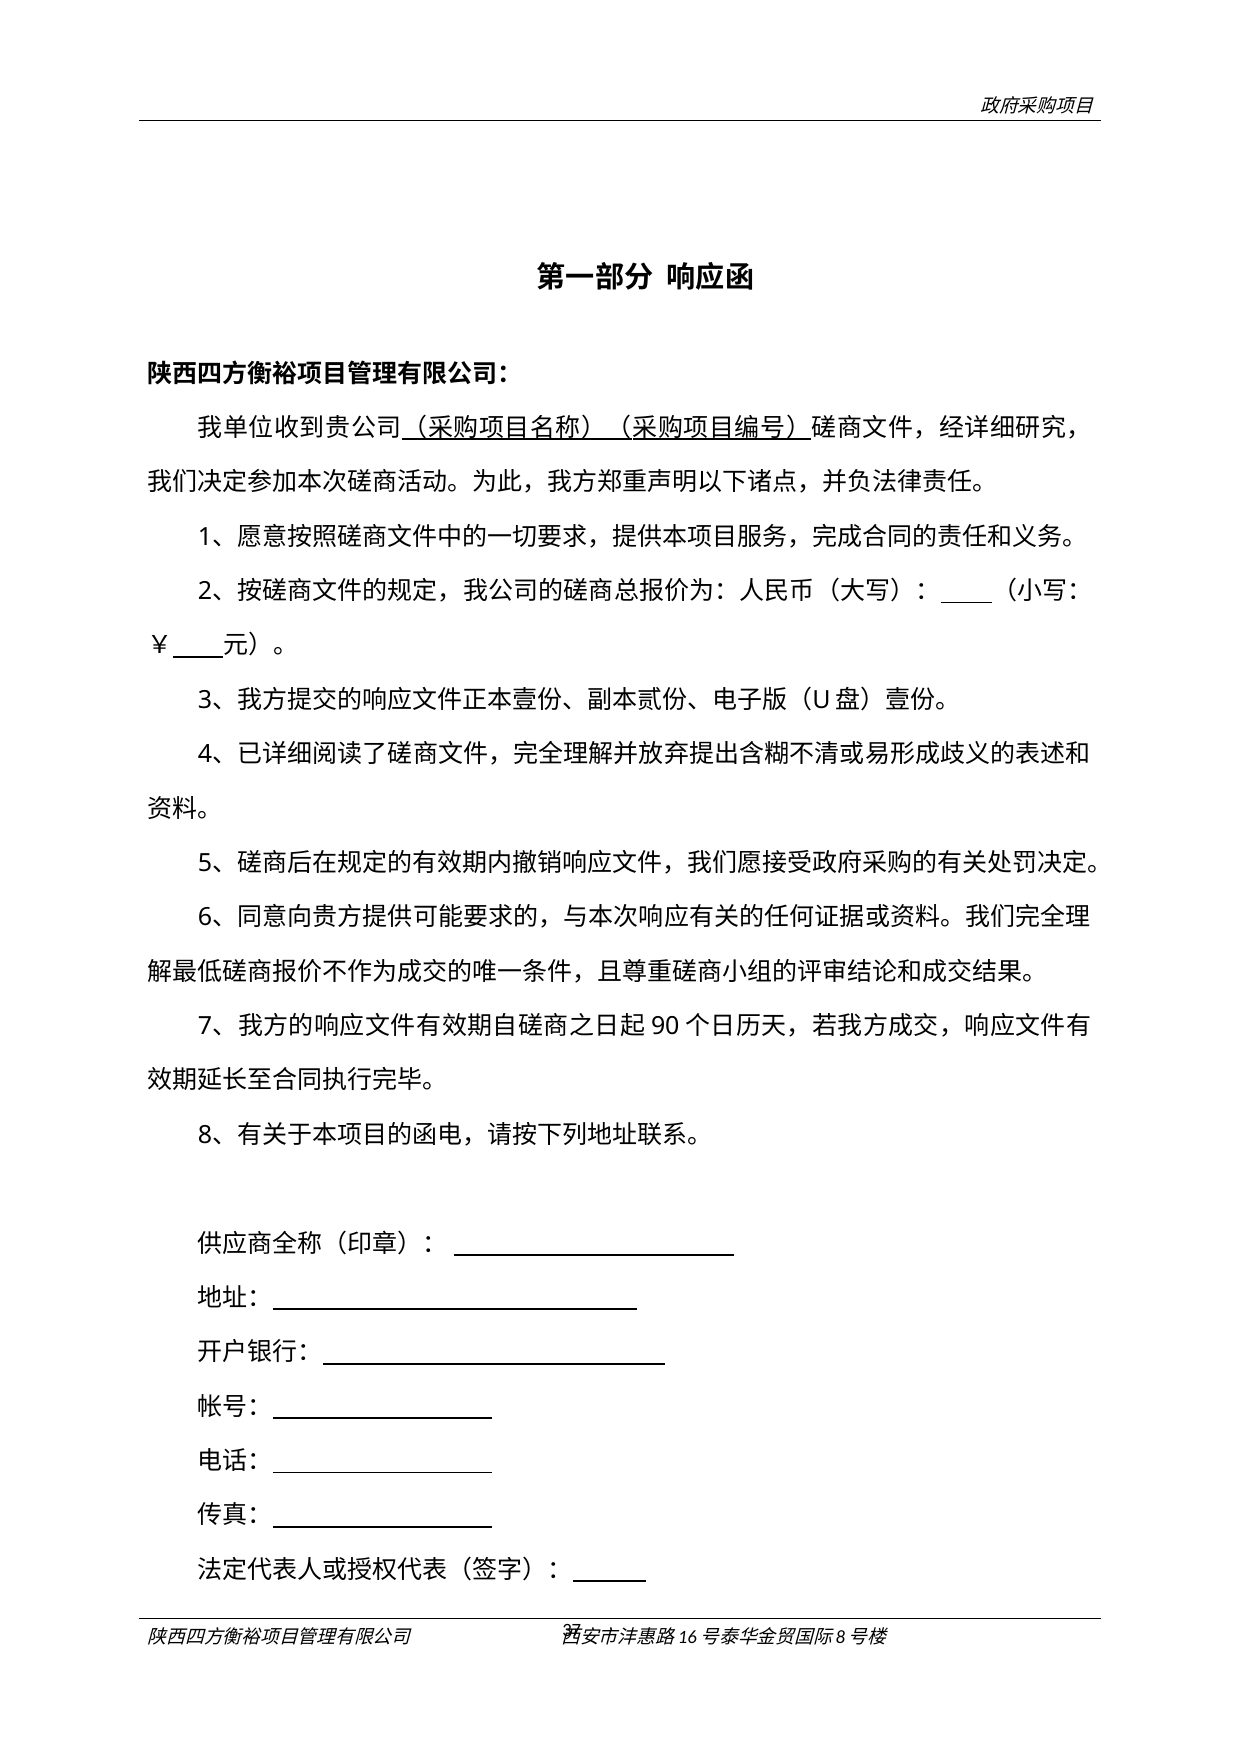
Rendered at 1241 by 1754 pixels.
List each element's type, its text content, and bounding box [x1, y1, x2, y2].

text 地址： [148, 1277, 1092, 1314]
text 3、我方提交的响应文件正本壹份、副本贰份、电子版（U盘）壹份。 [148, 679, 1092, 716]
text 传真： [148, 1495, 1092, 1531]
text 8、有关于本项目的函电，请按下列地址联系。 [148, 1114, 1092, 1151]
text 5、磋商后在规定的有效期内撤销响应文件，我们愿接受政府采购的有关处罚决定。 [148, 842, 1092, 879]
text 2、按磋商文件的规定，我公司的磋商总报价为：人民币（大写）： （小写：￥ 元）。 [148, 571, 1092, 661]
text 陕西四方衡裕项目管理有限公司： [148, 353, 1092, 389]
text 法定代表人或授权代表（签字）： [148, 1549, 1092, 1586]
text 帐号： [148, 1386, 1092, 1422]
text 电话： [148, 1441, 1092, 1477]
text 7、我方的响应文件有效期自磋商之日起90个日历天，若我方成交，响应文件有效期延长至合同执行完毕。 [148, 1006, 1092, 1096]
text 开户银行： [148, 1332, 1092, 1368]
subtitle 第一部分 响应函 [198, 253, 1092, 296]
text 6、同意向贵方提供可能要求的，与本次响应有关的任何证据或资料。我们完全理解最低磋商报价不作为成交的唯一条件，且尊重磋商小组的评审结论和成交结果。 [148, 897, 1092, 987]
text 供应商全称（印章）： [148, 1223, 1092, 1259]
text 我单位收到贵公司（采购项目名称）（采购项目编号）磋商文件，经详细研究，我们决定参加本次磋商活动。为此，我方郑重声明以下诸点，并负法律责任。 [148, 407, 1092, 498]
text 1、愿意按照磋商文件中的一切要求，提供本项目服务，完成合同的责任和义务。 [148, 516, 1092, 552]
text 4、已详细阅读了磋商文件，完全理解并放弃提出含糊不清或易形成歧义的表述和资料。 [148, 734, 1092, 824]
